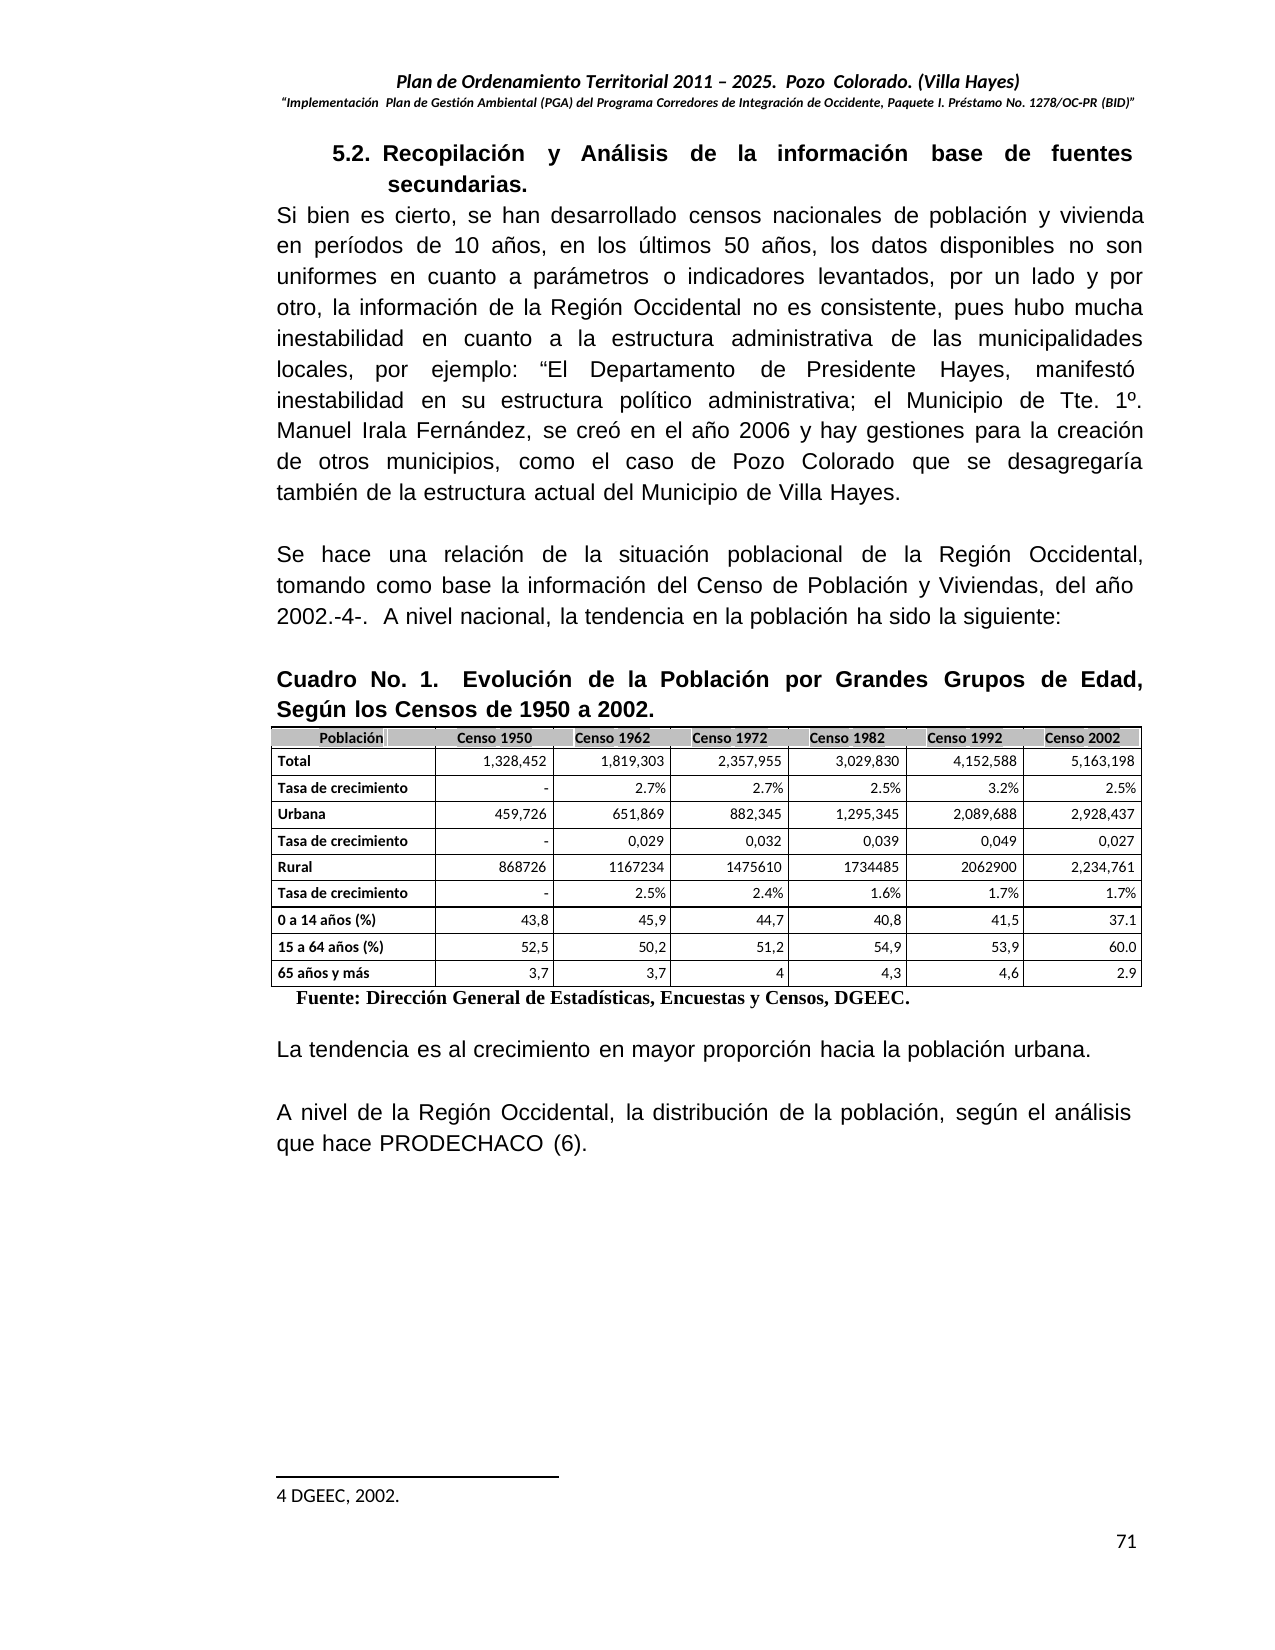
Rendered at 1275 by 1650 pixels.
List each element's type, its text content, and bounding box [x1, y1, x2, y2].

table_cell Tasa de crecimiento [272, 881, 435, 906]
table_cell 41,5 [907, 908, 1023, 933]
table_cell 5,163,198 [1024, 749, 1141, 774]
table_cell 45,9 [554, 908, 670, 933]
table_cell 868726 [436, 855, 553, 880]
table_cell 2.5% [789, 776, 906, 801]
table_cell 2.4% [671, 881, 788, 906]
table_cell 0 a 14 años (%) [272, 908, 435, 933]
table_cell 3,7 [554, 961, 670, 986]
table_cell 1734485 [789, 855, 906, 880]
table_cell 882,345 [671, 802, 788, 828]
table_cell 1,819,303 [554, 749, 670, 774]
text Cuadro No. 1. Evolución de la Población por Grandes Grupos de Edad, Según los Censos de 1950 a 2002. [276, 662, 1144, 722]
table_cell Urbana [272, 802, 435, 828]
table_cell 51,2 [671, 934, 788, 960]
table_cell Tasa de crecimiento [272, 829, 435, 853]
table_cell ‐ [436, 776, 553, 801]
table_cell 0,027 [1024, 829, 1141, 853]
table_cell 1,295,345 [789, 802, 906, 828]
table_cell 3,029,830 [789, 749, 906, 774]
table_cell 651,869 [554, 802, 670, 828]
table_cell 2.7% [554, 776, 670, 801]
table_cell 54,9 [789, 934, 906, 960]
table_cell ‐ [436, 881, 553, 906]
table_cell 40,8 [789, 908, 906, 933]
table_cell 2.9 [1024, 961, 1141, 986]
table_cell 2,928,437 [1024, 802, 1141, 828]
table_cell 37.1 [1024, 908, 1141, 933]
table_cell 0,049 [907, 829, 1023, 853]
table_cell 15 a 64 años (%) [272, 934, 435, 960]
table_cell 53,9 [907, 934, 1023, 960]
table_cell 4,3 [789, 961, 906, 986]
table_cell 0,039 [789, 829, 906, 853]
table_cell 2.7% [671, 776, 788, 801]
table_cell 65 años y más [272, 961, 435, 986]
table_cell Tasa de crecimiento [272, 776, 435, 801]
table_cell 1.7% [907, 881, 1023, 906]
table_cell 3,7 [436, 961, 553, 986]
table_cell 43,8 [436, 908, 553, 933]
table_cell 2.5% [554, 881, 670, 906]
table_cell Total [272, 749, 435, 774]
text A nivel de la Región Occidental, la distribución de la población, según el análisis que hace PRODECHACO (6). [276, 1094, 1143, 1156]
text Si bien es cierto, se han desarrollado censos nacionales de población y vivienda en períodos de 10 años, en los últimos 50 años, los datos disponibles no son uniformes en cuanto a parámetros o indicadores levantados, por un lado y por otro, la información de la Región Occidental no es consistente, pues hubo mucha inestabilidad en cuanto a la estructura administrativa de las municipalidades locales, por ejemplo: “El Departamento de Presidente Hayes, manifestó inestabilidad en su estructura político administrativa; el Municipio de Tte. 1º. Manuel Irala Fernández, se creó en el año 2006 y hay gestiones para la creación de otros municipios, como el caso de Pozo Colorado que se desagregaría también de la estructura actual del Municipio de Villa Hayes. [276, 202, 1144, 506]
text Se hace una relación de la situación poblacional de la Región Occidental, tomando como base la información del Censo de Población y Viviendas, del año [276, 541, 1144, 598]
table_cell 44,7 [671, 908, 788, 933]
table_cell 1,328,452 [436, 749, 553, 774]
table_cell 1167234 [554, 855, 670, 880]
text La tendencia es al crecimiento en mayor proporción hacia la población urbana. [276, 1036, 1156, 1063]
text 2002.-4-. A nivel nacional, la tendencia en la población ha sido la siguiente: [276, 603, 1073, 629]
table_cell 4,152,588 [907, 749, 1023, 774]
table_cell 2.5% [1024, 776, 1141, 801]
table_cell 1475610 [671, 855, 788, 880]
table_cell 459,726 [436, 802, 553, 828]
text 5.2. Recopilación y Análisis de la información base de fuentes secundarias. [332, 140, 1144, 197]
table_cell 52,5 [436, 934, 553, 960]
table_cell 1.7% [1024, 881, 1141, 906]
table_cell Rural [272, 855, 435, 880]
table_cell 4,6 [907, 961, 1023, 986]
table_cell 3.2% [907, 776, 1023, 801]
table_cell ‐ [436, 829, 553, 853]
table_cell 4 [671, 961, 788, 986]
table_cell 2,234,761 [1024, 855, 1141, 880]
text Fuente: Dirección General de Estadísticas, Encuestas y Censos, DGEEC. [296, 987, 1156, 1009]
table_cell 2,357,955 [671, 749, 788, 774]
table_cell 2062900 [907, 855, 1023, 880]
table_cell 0,029 [554, 829, 670, 853]
text 4 DGEEC, 2002. [276, 1487, 1156, 1507]
table_cell 2,089,688 [907, 802, 1023, 828]
table_cell 0,032 [671, 829, 788, 853]
table_cell 50,2 [554, 934, 670, 960]
table_cell 1.6% [789, 881, 906, 906]
table_cell 60.0 [1024, 934, 1141, 960]
